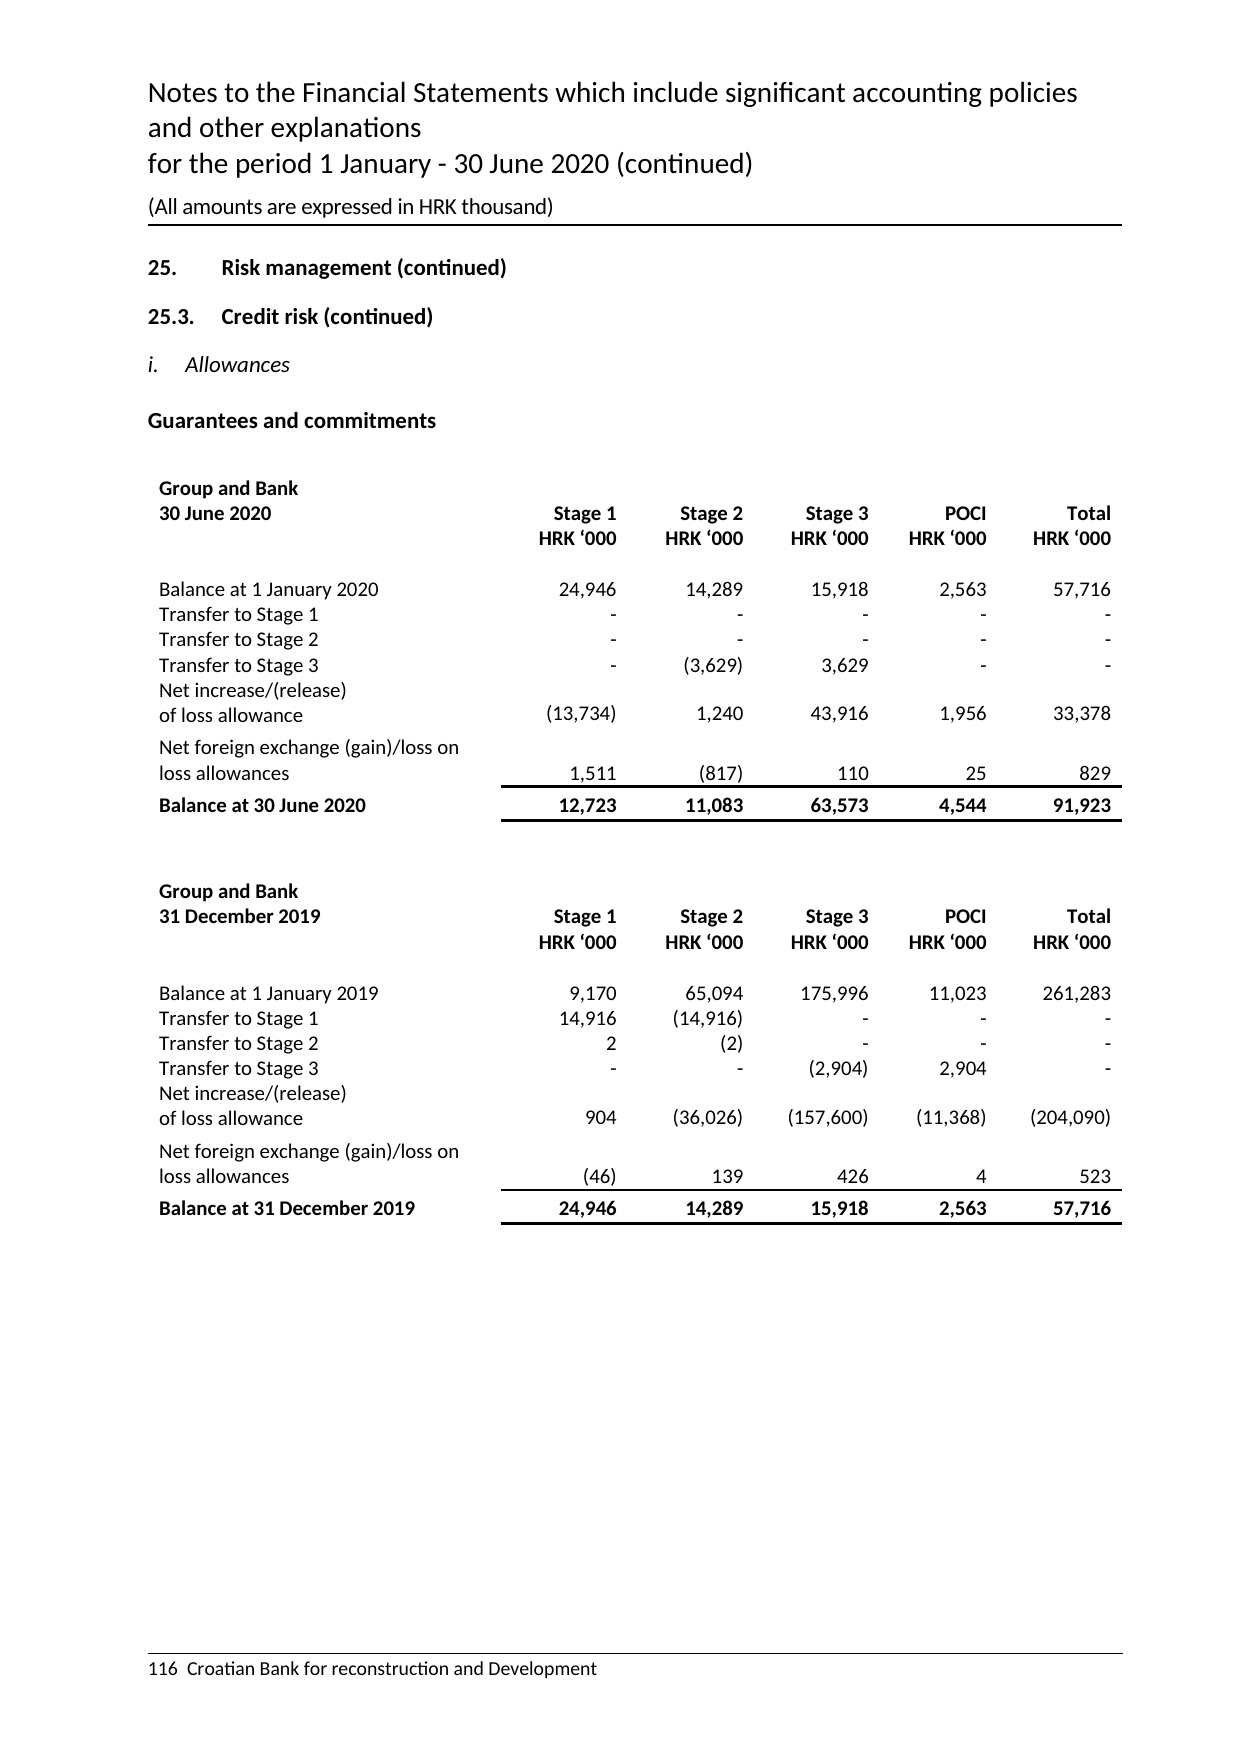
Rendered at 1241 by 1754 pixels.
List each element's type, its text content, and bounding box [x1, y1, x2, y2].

text 25. Risk management (continued) [148, 253, 1122, 282]
text Guarantees and commitments [148, 406, 1122, 434]
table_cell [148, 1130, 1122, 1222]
list Allowances [148, 350, 1122, 378]
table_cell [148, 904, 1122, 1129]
text 25.3. Credit risk (continued) [148, 302, 1122, 330]
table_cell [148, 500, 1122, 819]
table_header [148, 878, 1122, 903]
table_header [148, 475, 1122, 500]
